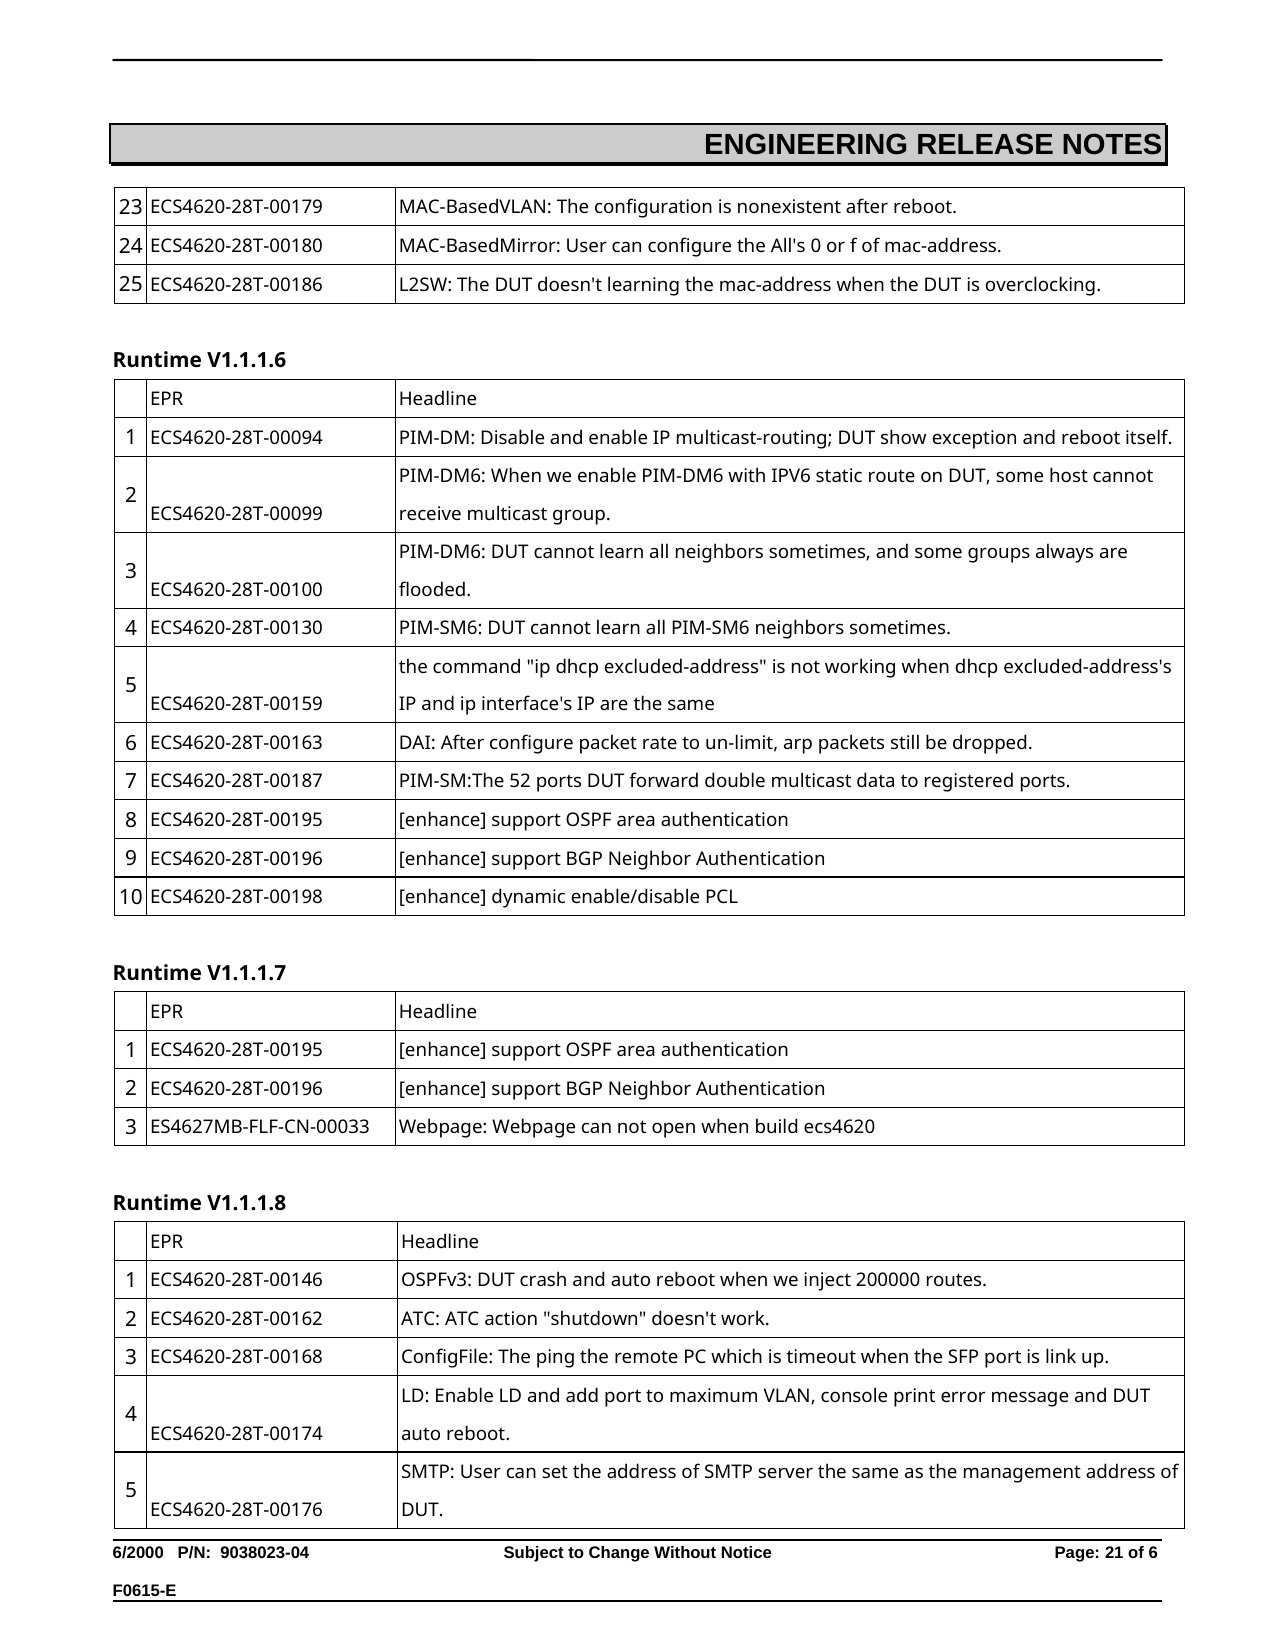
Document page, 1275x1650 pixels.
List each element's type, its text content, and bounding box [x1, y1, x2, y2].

table_cell [enhance] dynamic enable/disable PCL [396, 878, 1184, 915]
table_cell 1 [115, 1261, 146, 1298]
text Runtime V1.1.1.8 [112, 1184, 1162, 1221]
table_cell ECS4620-28T-00130 [147, 609, 395, 646]
table_cell ATC: ATC action "shutdown" doesn't work. [398, 1299, 1184, 1337]
table_cell 6 [115, 723, 146, 761]
table_cell 2 [115, 457, 146, 532]
table_cell [enhance] support OSPF area authentication [396, 1031, 1184, 1068]
table_cell ECS4620-28T-00099 [147, 457, 395, 532]
table_cell ECS4620-28T-00162 [147, 1299, 397, 1337]
table_cell ECS4620-28T-00187 [147, 762, 395, 799]
table_cell ECS4620-28T-00163 [147, 723, 395, 761]
table_cell the command "ip dhcp excluded-address" is not working when dhcp excluded-address's IP and ip interface's IP are the same [396, 647, 1184, 722]
table_cell ECS4620-28T-00146 [147, 1261, 397, 1298]
table_cell PIM-DM: Disable and enable IP multicast-routing; DUT show exception and reboot itself. [396, 418, 1184, 456]
table_cell ECS4620-28T-00094 [147, 418, 395, 456]
table_cell 25 [115, 265, 146, 302]
table_cell 5 [115, 1453, 146, 1527]
table_cell MAC-BasedMirror: User can configure the All's 0 or f of mac-address. [396, 226, 1184, 264]
table_cell 1 [115, 418, 146, 456]
text Runtime V1.1.1.7 [112, 953, 1162, 991]
table_cell 4 [115, 609, 146, 646]
table_cell 2 [115, 1299, 146, 1337]
table_cell ECS4620-28T-00179 [147, 188, 395, 225]
table_cell 23 [115, 188, 146, 225]
table_cell PIM-DM6: DUT cannot learn all neighbors sometimes, and some groups always are flooded. [396, 533, 1184, 608]
table_cell OSPFv3: DUT crash and auto reboot when we inject 200000 routes. [398, 1261, 1184, 1298]
table_header EPR [147, 992, 395, 1029]
table_cell 24 [115, 226, 146, 264]
table_cell 10 [115, 878, 146, 915]
table_cell ECS4620-28T-00196 [147, 839, 395, 876]
table_header [115, 992, 146, 1029]
table_cell 3 [115, 1338, 146, 1375]
table_header [115, 1222, 146, 1260]
table_cell ConfigFile: The ping the remote PC which is timeout when the SFP port is link up. [398, 1338, 1184, 1375]
table_cell 7 [115, 762, 146, 799]
table_header Headline [396, 992, 1184, 1029]
table_cell DAI: After configure packet rate to un-limit, arp packets still be dropped. [396, 723, 1184, 761]
table_header [115, 380, 146, 417]
table_cell [enhance] support BGP Neighbor Authentication [396, 839, 1184, 876]
table_cell LD: Enable LD and add port to maximum VLAN, console print error message and DUT auto reboot. [398, 1376, 1184, 1451]
table_cell 3 [115, 533, 146, 608]
table_cell ES4627MB-FLF-CN-00033 [147, 1108, 395, 1145]
table_cell ECS4620-28T-00195 [147, 800, 395, 838]
table_cell MAC-BasedVLAN: The configuration is nonexistent after reboot. [396, 188, 1184, 225]
table_header EPR [147, 1222, 397, 1260]
table_cell Webpage: Webpage can not open when build ecs4620 [396, 1108, 1184, 1145]
table_cell ECS4620-28T-00176 [147, 1453, 397, 1527]
table_cell 1 [115, 1031, 146, 1068]
table_header EPR [147, 380, 395, 417]
table_cell PIM-DM6: When we enable PIM-DM6 with IPV6 static route on DUT, some host cannot receive multicast group. [396, 457, 1184, 532]
table_cell 9 [115, 839, 146, 876]
table_cell ECS4620-28T-00174 [147, 1376, 397, 1451]
table_cell ECS4620-28T-00159 [147, 647, 395, 722]
table_cell 8 [115, 800, 146, 838]
table_cell 3 [115, 1108, 146, 1145]
table_cell ECS4620-28T-00180 [147, 226, 395, 264]
table_cell 4 [115, 1376, 146, 1451]
table_cell PIM-SM:The 52 ports DUT forward double multicast data to registered ports. [396, 762, 1184, 799]
table_header Headline [396, 380, 1184, 417]
table_cell ECS4620-28T-00196 [147, 1069, 395, 1107]
table_cell ECS4620-28T-00168 [147, 1338, 397, 1375]
table_cell [enhance] support BGP Neighbor Authentication [396, 1069, 1184, 1107]
table_cell ECS4620-28T-00186 [147, 265, 395, 302]
table_cell 2 [115, 1069, 146, 1107]
table_cell L2SW: The DUT doesn't learning the mac-address when the DUT is overclocking. [396, 265, 1184, 302]
text Runtime V1.1.1.6 [112, 341, 1162, 378]
table_cell PIM-SM6: DUT cannot learn all PIM-SM6 neighbors sometimes. [396, 609, 1184, 646]
table_cell ECS4620-28T-00100 [147, 533, 395, 608]
table_cell SMTP: User can set the address of SMTP server the same as the management address of DUT. [398, 1453, 1184, 1527]
table_cell ECS4620-28T-00198 [147, 878, 395, 915]
table_cell ECS4620-28T-00195 [147, 1031, 395, 1068]
table_cell [enhance] support OSPF area authentication [396, 800, 1184, 838]
table_cell 5 [115, 647, 146, 722]
table_header Headline [398, 1222, 1184, 1260]
